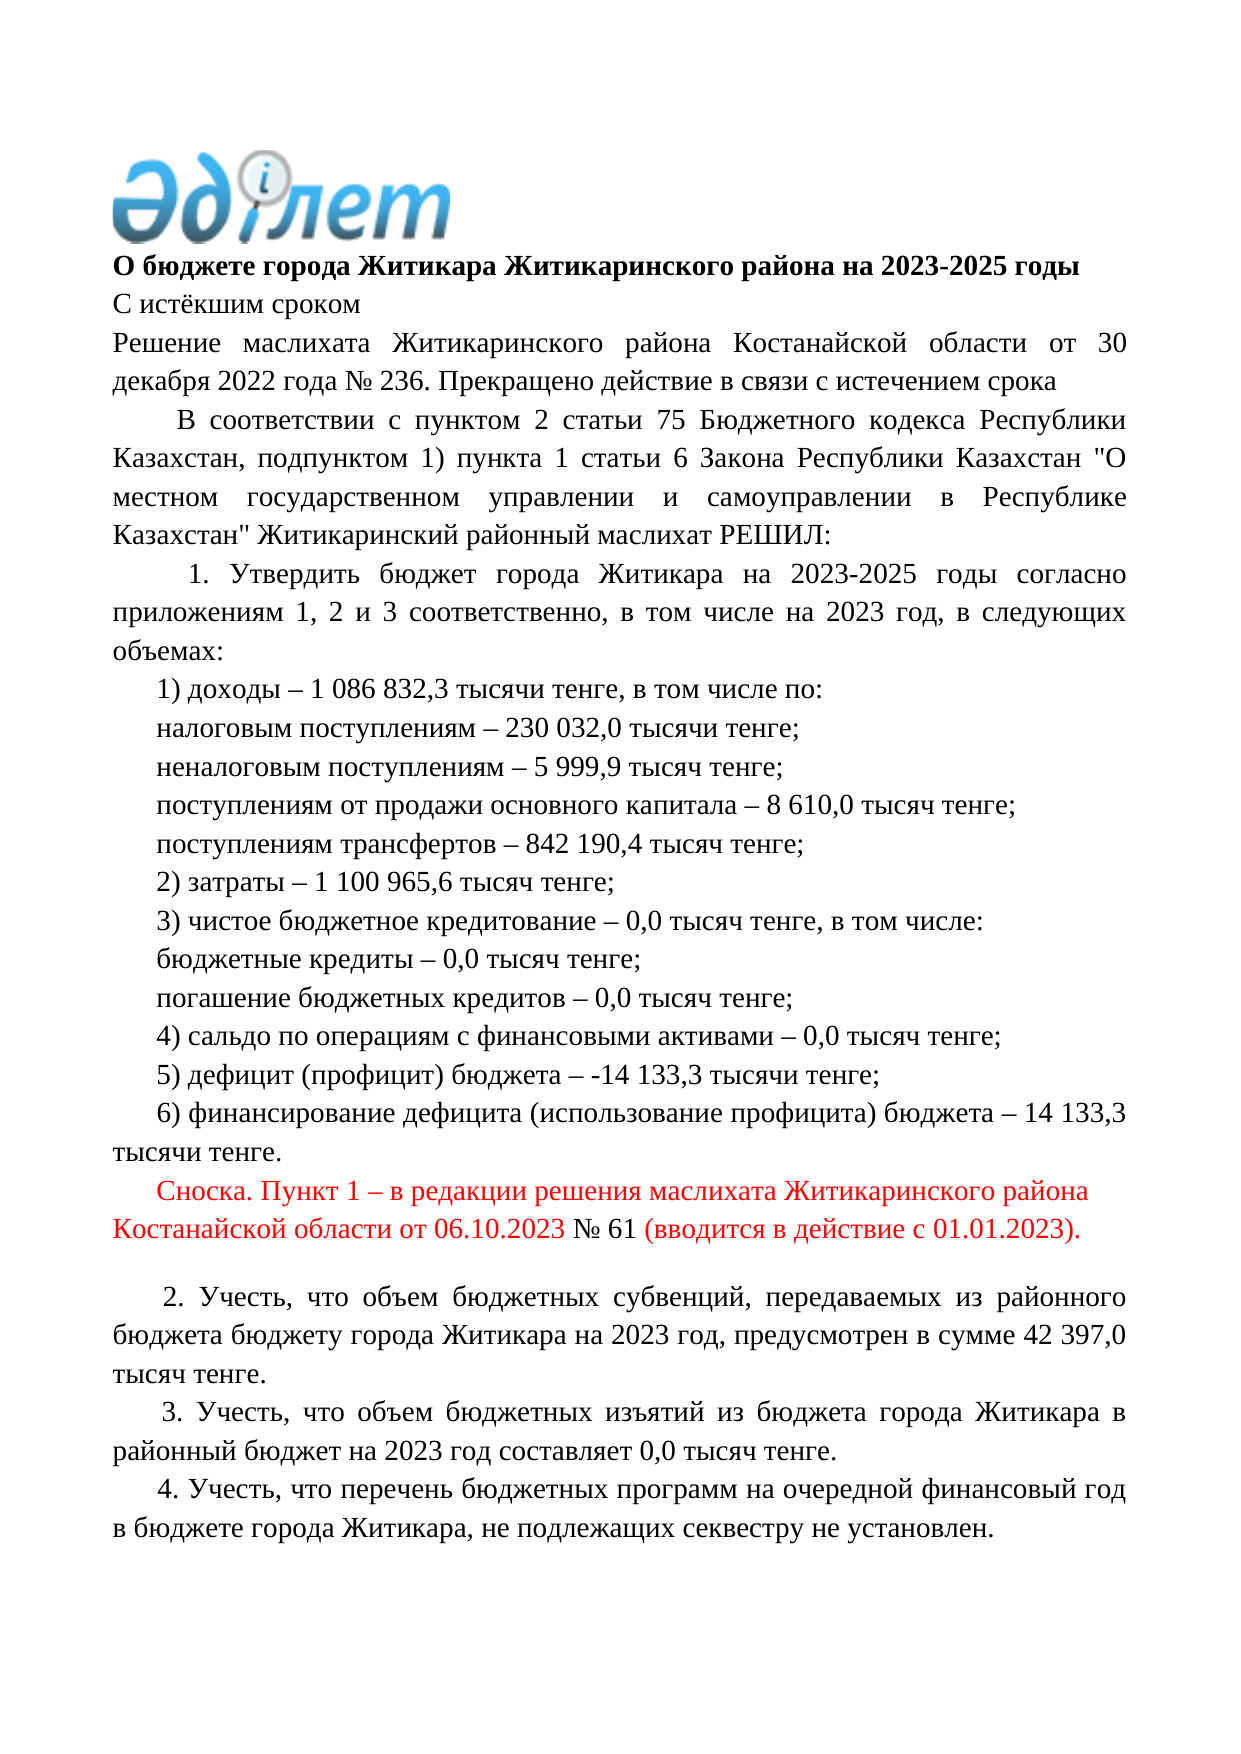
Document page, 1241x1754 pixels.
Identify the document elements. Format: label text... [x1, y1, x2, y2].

text 4. Учесть, что перечень бюджетных программ на очередной финансовый год в бюджете города Житикара, не подлежащих секвестру не установлен. [112, 1471, 1128, 1543]
text поступлениям трансфертов – 842 190,4 тысяч тенге; [112, 826, 1128, 859]
text 6) финансирование дефицита (использование профицита) бюджета – 14 133,3 тысячи тенге. [112, 1096, 1128, 1168]
text С истёкшим сроком [112, 286, 1128, 320]
text 4) сальдо по операциям с финансовыми активами – 0,0 тысяч тенге; [112, 1018, 1128, 1052]
text 2. Учесть, что объем бюджетных субвенций, передаваемых из районного бюджета бюджету города Житикара на 2023 год, предусмотрен в сумме 42 397,0 тысяч тенге. [112, 1279, 1128, 1389]
text бюджетные кредиты – 0,0 тысяч тенге; [112, 941, 1128, 975]
text погашение бюджетных кредитов – 0,0 тысяч тенге; [112, 980, 1128, 1013]
text О бюджете города Житикара Житикаринского района на 2023-2025 годы [112, 248, 1128, 281]
text В соответствии с пунктом 2 статьи 75 Бюджетного кодекса Республики Казахстан, подпунктом 1) пункта 1 статьи 6 Закона Республики Казахстан "О местном государственном управлении и самоуправлении в Республике Казахстан" Житикаринский районный маслихат РЕШИЛ: [112, 402, 1128, 551]
text налоговым поступлениям – 230 032,0 тысячи тенге; [112, 710, 1128, 744]
text 1. Утвердить бюджет города Житикара на 2023-2025 годы согласно приложениям 1, 2 и 3 соответственно, в том числе на 2023 год, в следующих объемах: [112, 556, 1128, 667]
picture [112, 150, 451, 244]
text 2) затраты – 1 100 965,6 тысяч тенге; [112, 864, 1128, 898]
text неналоговым поступлениям – 5 999,9 тысяч тенге; [112, 749, 1128, 782]
text поступлениям от продажи основного капитала – 8 610,0 тысяч тенге; [112, 787, 1128, 821]
text 1) доходы – 1 086 832,3 тысячи тенге, в том числе по: [112, 672, 1128, 705]
text Сноска. Пункт 1 – в редакции решения маслихата Житикаринского района Костанайской области от 06.10.2023 № 61 (вводится в действие с 01.01.2023). [112, 1173, 1128, 1275]
text 5) дефицит (профицит) бюджета – -14 133,3 тысячи тенге; [112, 1057, 1128, 1091]
text 3. Учесть, что объем бюджетных изъятий из бюджета города Житикара в районный бюджет на 2023 год составляет 0,0 тысяч тенге. [112, 1394, 1128, 1466]
text Решение маслихата Житикаринского района Костанайской области от 30 декабря 2022 года № 236. Прекращено действие в связи с истечением срока [112, 325, 1128, 397]
text 3) чистое бюджетное кредитование – 0,0 тысяч тенге, в том числе: [112, 903, 1128, 936]
